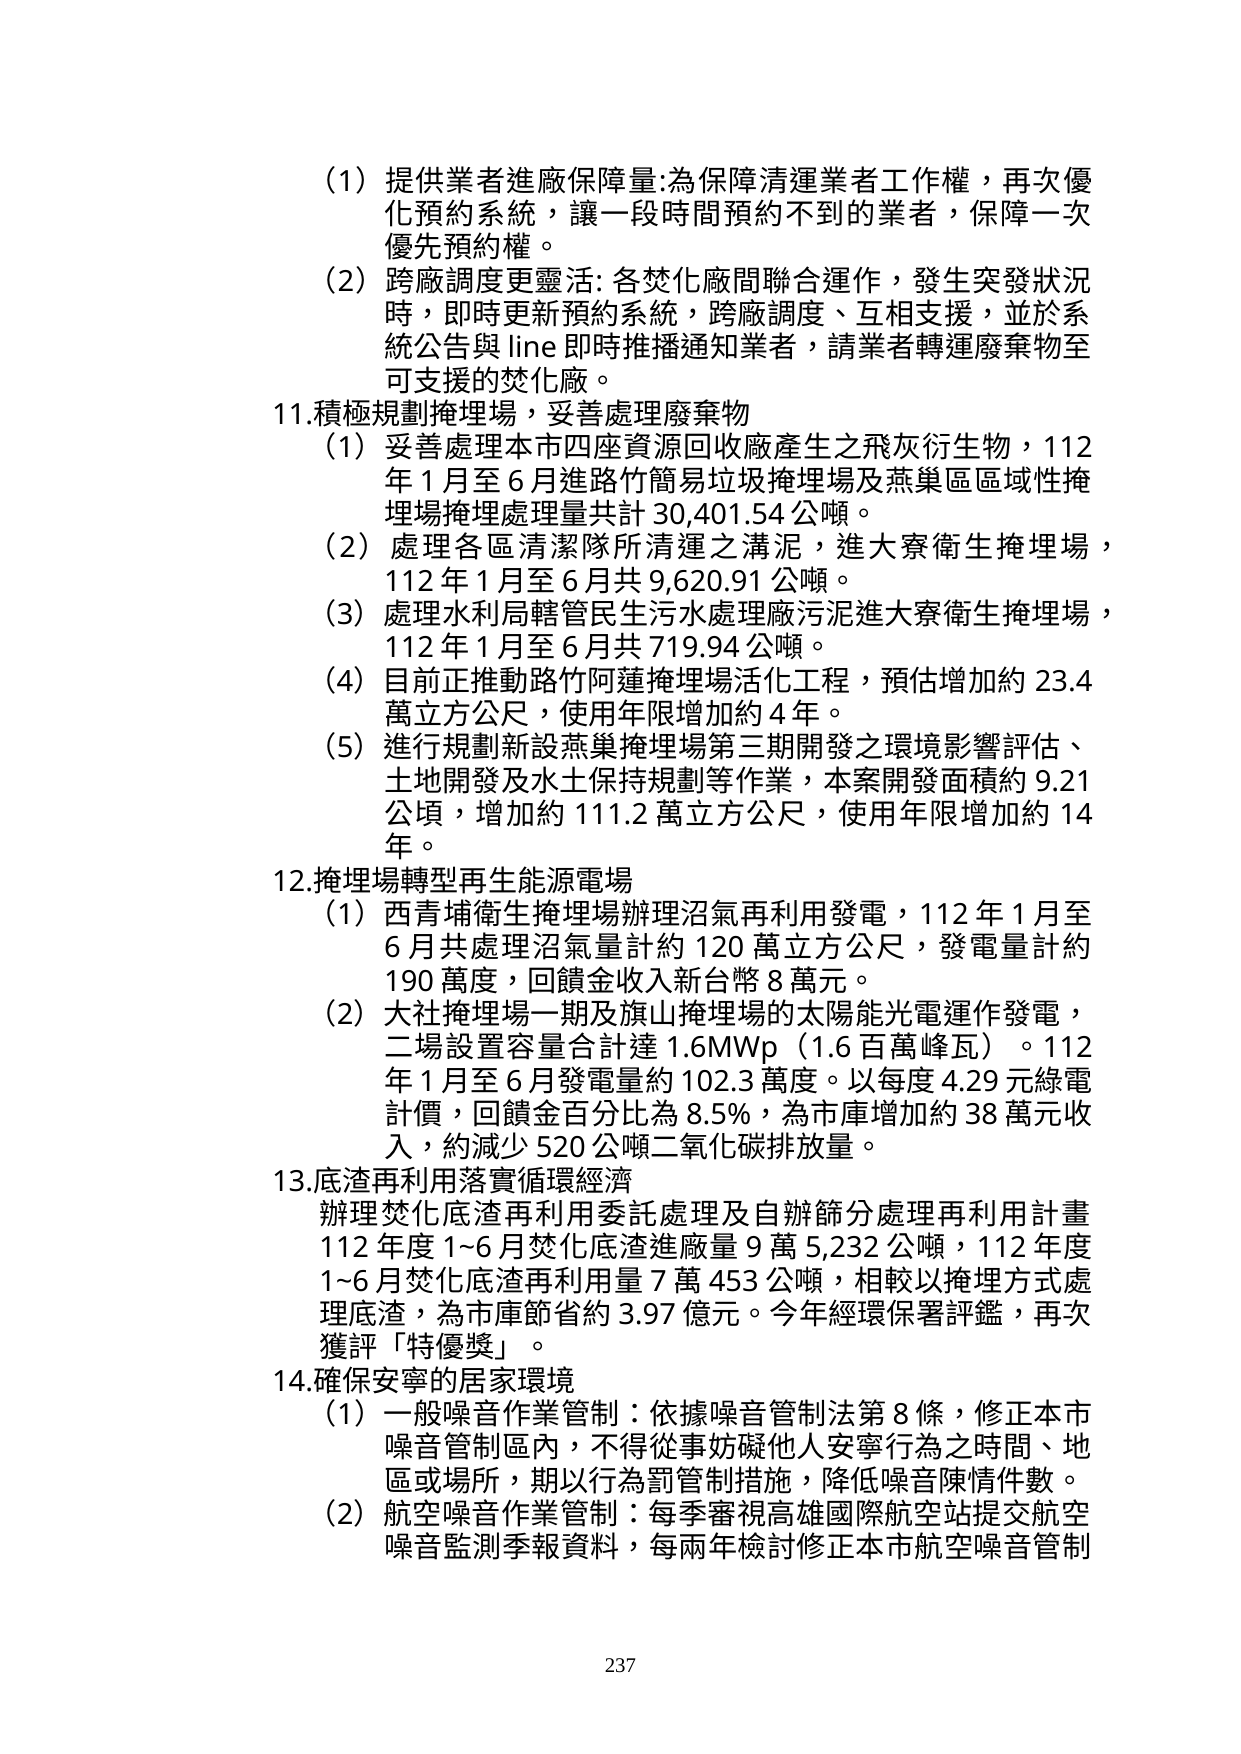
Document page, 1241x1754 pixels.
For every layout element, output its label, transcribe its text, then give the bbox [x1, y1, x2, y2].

text 11.積極規劃掩埋場，妥善處理廢棄物 [272, 398, 1092, 431]
text （1）西青埔衛生掩埋場辦理沼氣再利用發電，112年1月至6月共處理沼氣量計約120萬立方公尺，發電量計約190萬度，回饋金收入新台幣8萬元。 [307, 898, 1092, 998]
text 12.掩埋場轉型再生能源電場 [272, 864, 1092, 898]
text （2）處理各區清潔隊所清運之溝泥，進大寮衛生掩埋場，112年1月至6月共9,620.91公噸。 [307, 531, 1092, 598]
text （3）處理水利局轄管民生污水處理廠污泥進大寮衛生掩埋場，112年1月至6月共719.94公噸。 [307, 598, 1092, 664]
text 14.確保安寧的居家環境 [272, 1364, 1092, 1398]
text （2）跨廠調度更靈活: 各焚化廠間聯合運作，發生突發狀況時，即時更新預約系統，跨廠調度、互相支援，並於系統公告與line即時推播通知業者，請業者轉運廢棄物至可支援的焚化廠。 [307, 264, 1092, 398]
text 辦理焚化底渣再利用委託處理及自辦篩分處理再利用計畫，112年度1~6月焚化底渣進廠量9萬5,232公噸，112年度1~6月焚化底渣再利用量7萬453公噸，相較以掩埋方式處理底渣，為市庫節省約3.97億元。今年經環保署評鑑，再次獲評「特優獎」。 [319, 1198, 1092, 1364]
text （1）提供業者進廠保障量:為保障清運業者工作權，再次優化預約系統，讓一段時間預約不到的業者，保障一次優先預約權。 [307, 164, 1092, 264]
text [307, 1498, 1092, 1564]
text （1）妥善處理本市四座資源回收廠產生之飛灰衍生物，112年1月至6月進路竹簡易垃圾掩埋場及燕巢區區域性掩埋場掩埋處理量共計30,401.54公噸。 [307, 431, 1092, 531]
text 13.底渣再利用落實循環經濟 [272, 1164, 1092, 1198]
text （2）大社掩埋場一期及旗山掩埋場的太陽能光電運作發電，二場設置容量合計達1.6MWp（1.6百萬峰瓦）。112年1月至6月發電量約102.3萬度。以每度4.29元綠電計價，回饋金百分比為8.5%，為市庫增加約38萬元收入，約減少520公噸二氧化碳排放量。 [307, 998, 1092, 1164]
text （5）進行規劃新設燕巢掩埋場第三期開發之環境影響評估、土地開發及水土保持規劃等作業，本案開發面積約9.21公頃，增加約111.2萬立方公尺，使用年限增加約14年。 [307, 731, 1092, 864]
text （1）一般噪音作業管制：依據噪音管制法第8條，修正本市噪音管制區內，不得從事妨礙他人安寧行為之時間、地區或場所，期以行為罰管制措施，降低噪音陳情件數。 [307, 1398, 1092, 1498]
text （4）目前正推動路竹阿蓮掩埋場活化工程，預估增加約23.4萬立方公尺，使用年限增加約4年。 [307, 664, 1092, 731]
